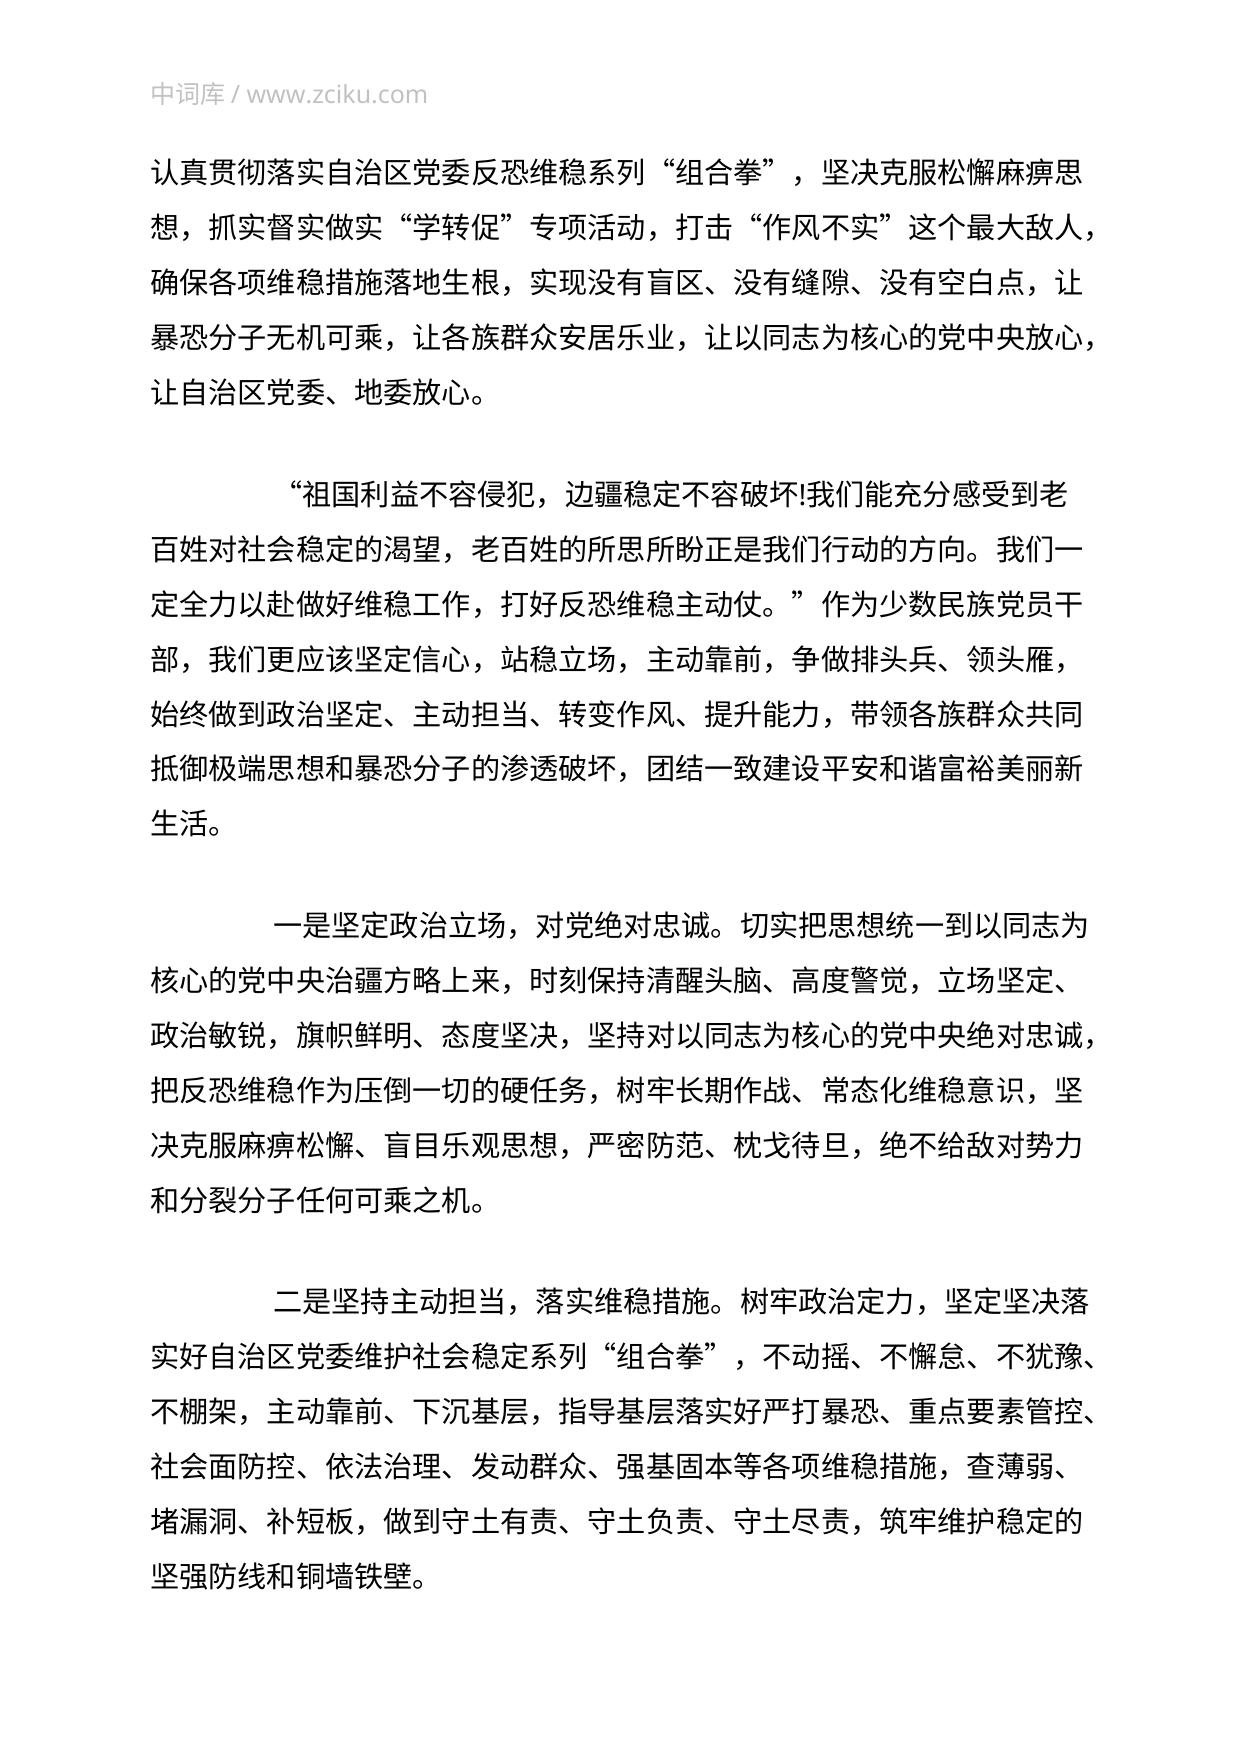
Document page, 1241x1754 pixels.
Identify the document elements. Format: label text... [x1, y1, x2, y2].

text 二是坚持主动担当，落实维稳措施。树牢政治定力，坚定坚决落实好自治区党委维护社会稳定系列“组合拳”，不动摇、不懈怠、不犹豫、不棚架，主动靠前、下沉基层，指导基层落实好严打暴恐、重点要素管控、社会面防控、依法治理、发动群众、强基固本等各项维稳措施，查薄弱、堵漏洞、补短板，做到守土有责、守土负责、守土尽责，筑牢维护稳定的坚强防线和铜墙铁壁。 [150, 1279, 1090, 1596]
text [150, 150, 1090, 412]
text “祖国利益不容侵犯，边疆稳定不容破坏!我们能充分感受到老百姓对社会稳定的渴望，老百姓的所思所盼正是我们行动的方向。我们一定全力以赴做好维稳工作，打好反恐维稳主动仗。”作为少数民族党员干部，我们更应该坚定信心，站稳立场，主动靠前，争做排头兵、领头雁，始终做到政治坚定、主动担当、转变作风、提升能力，带领各族群众共同抵御极端思想和暴恐分子的渗透破坏，团结一致建设平安和谐富裕美丽新生活。 [150, 471, 1090, 843]
text 一是坚定政治立场，对党绝对忠诚。切实把思想统一到以同志为核心的党中央治疆方略上来，时刻保持清醒头脑、高度警觉，立场坚定、政治敏锐，旗帜鲜明、态度坚决，坚持对以同志为核心的党中央绝对忠诚，把反恐维稳作为压倒一切的硬任务，树牢长期作战、常态化维稳意识，坚决克服麻痹松懈、盲目乐观思想，严密防范、枕戈待旦，绝不给敌对势力和分裂分子任何可乘之机。 [150, 903, 1090, 1219]
